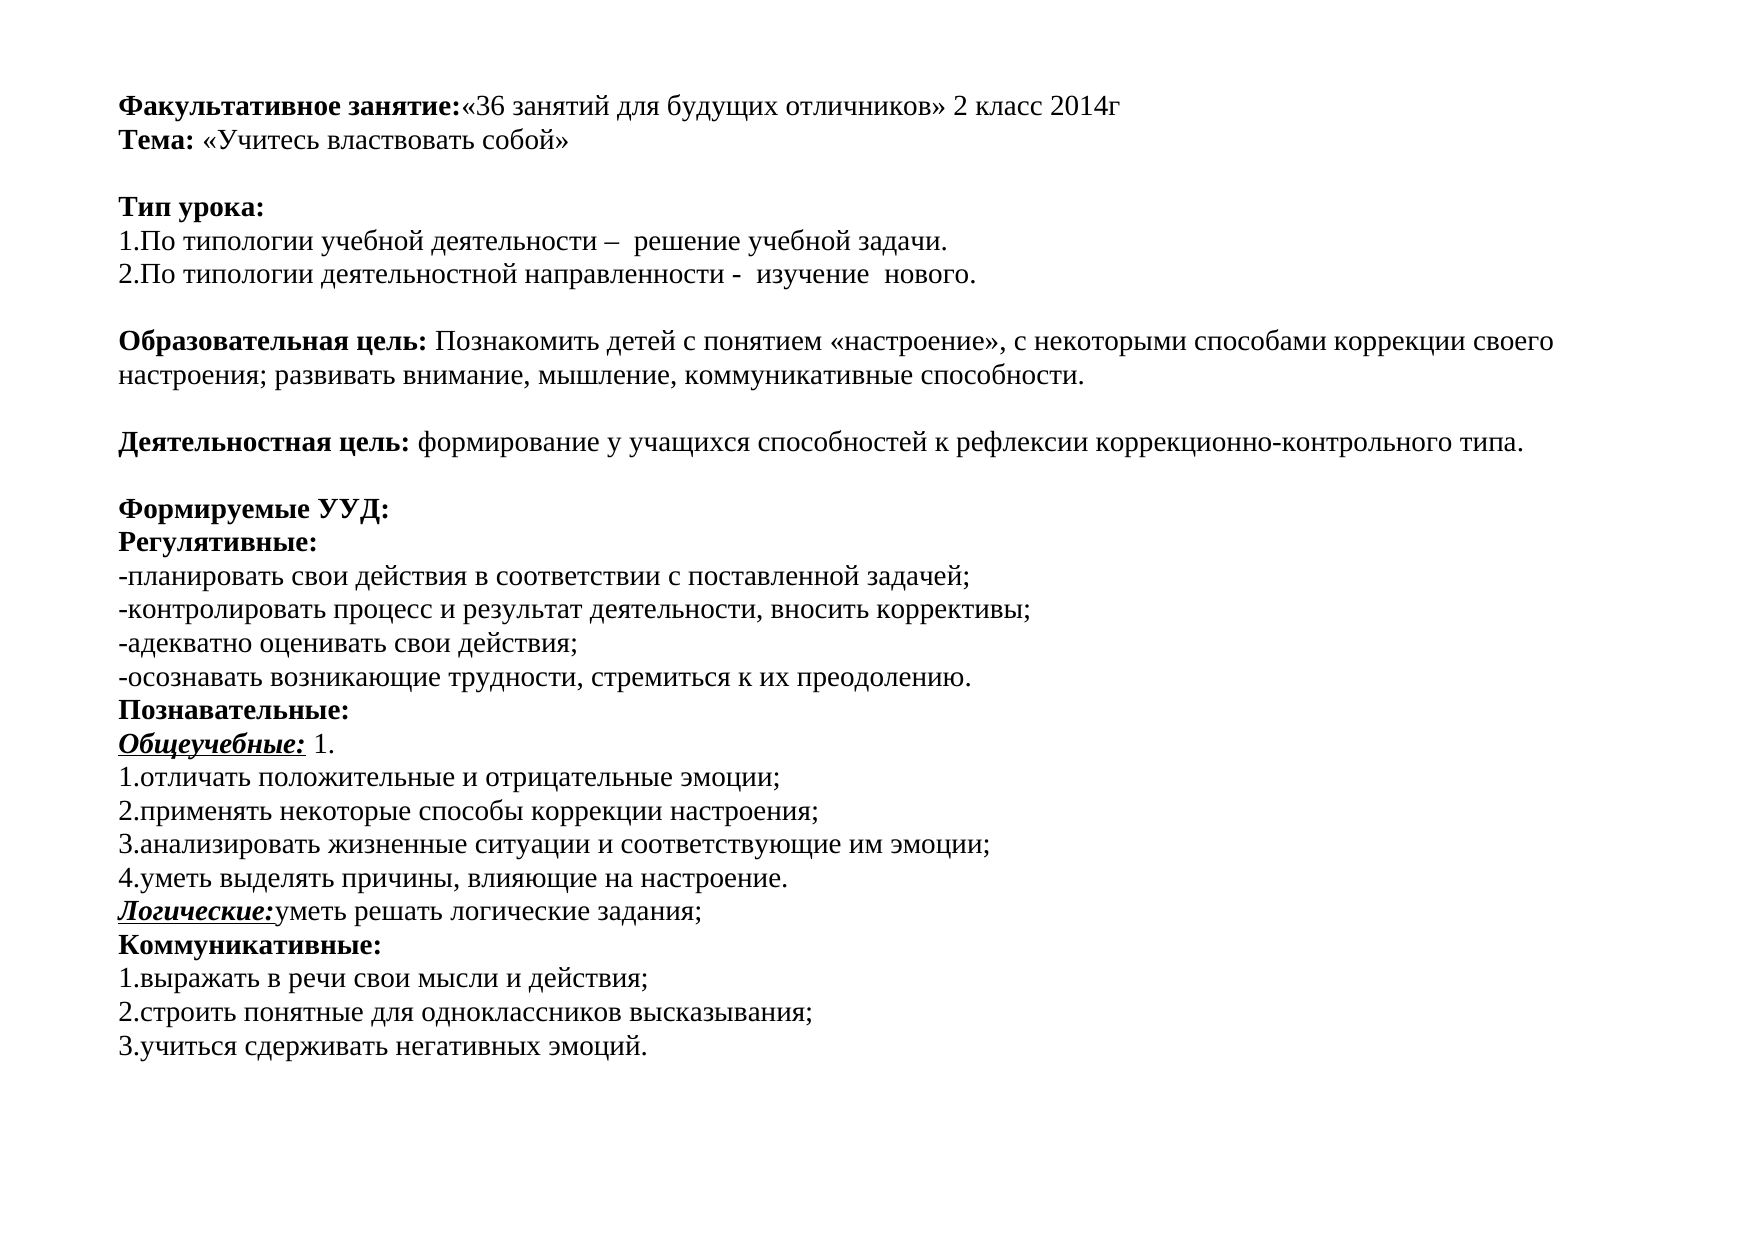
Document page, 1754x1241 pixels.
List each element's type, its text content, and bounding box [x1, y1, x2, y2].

text Формируемые УУД: [118, 491, 1636, 524]
text 3.учиться сдерживать негативных эмоций. [118, 1028, 1636, 1061]
text 2.применять некоторые способы коррекции настроения; [118, 793, 1636, 826]
text 1.По типологии учебной деятельности – решение учебной задачи. [118, 223, 1636, 256]
text 4.уметь выделять причины, влияющие на настроение. [118, 860, 1636, 893]
text Тема: «Учитесь властвовать собой» [118, 122, 1636, 156]
text 2.строить понятные для одноклассников высказывания; [118, 994, 1636, 1028]
text 1.отличать положительные и отрицательные эмоции; [118, 759, 1636, 793]
text 2.По типологии деятельностной направленности - изучение нового. [118, 256, 1636, 290]
text Познавательные: [118, 692, 1636, 726]
text -адекватно оценивать свои действия; [118, 625, 1636, 659]
text Общеучебные: 1. [118, 726, 1636, 759]
text Факультативное занятие:«36 занятий для будущих отличников» 2 класс 2014г [118, 88, 1636, 122]
text 3.анализировать жизненные ситуации и соответствующие им эмоции; [118, 826, 1636, 860]
text Логические:уметь решать логические задания; [118, 893, 1636, 927]
text Деятельностная цель: формирование у учащихся способностей к рефлексии коррекционно-контрольного типа. [118, 424, 1636, 457]
text Тип урока: [118, 189, 1636, 223]
text -осознавать возникающие трудности, стремиться к их преодолению. [118, 659, 1636, 692]
text Образовательная цель: Познакомить детей с понятием «настроение», с некоторыми способами коррекции своего настроения; развивать внимание, мышление, коммуникативные способности. [118, 323, 1636, 390]
text -планировать свои действия в соответствии с поставленной задачей; [118, 558, 1636, 592]
text 1.выражать в речи свои мысли и действия; [118, 961, 1636, 994]
text Коммуникативные: [118, 927, 1636, 961]
text -контролировать процесс и результат деятельности, вносить коррективы; [118, 592, 1636, 625]
text Регулятивные: [118, 524, 1636, 558]
